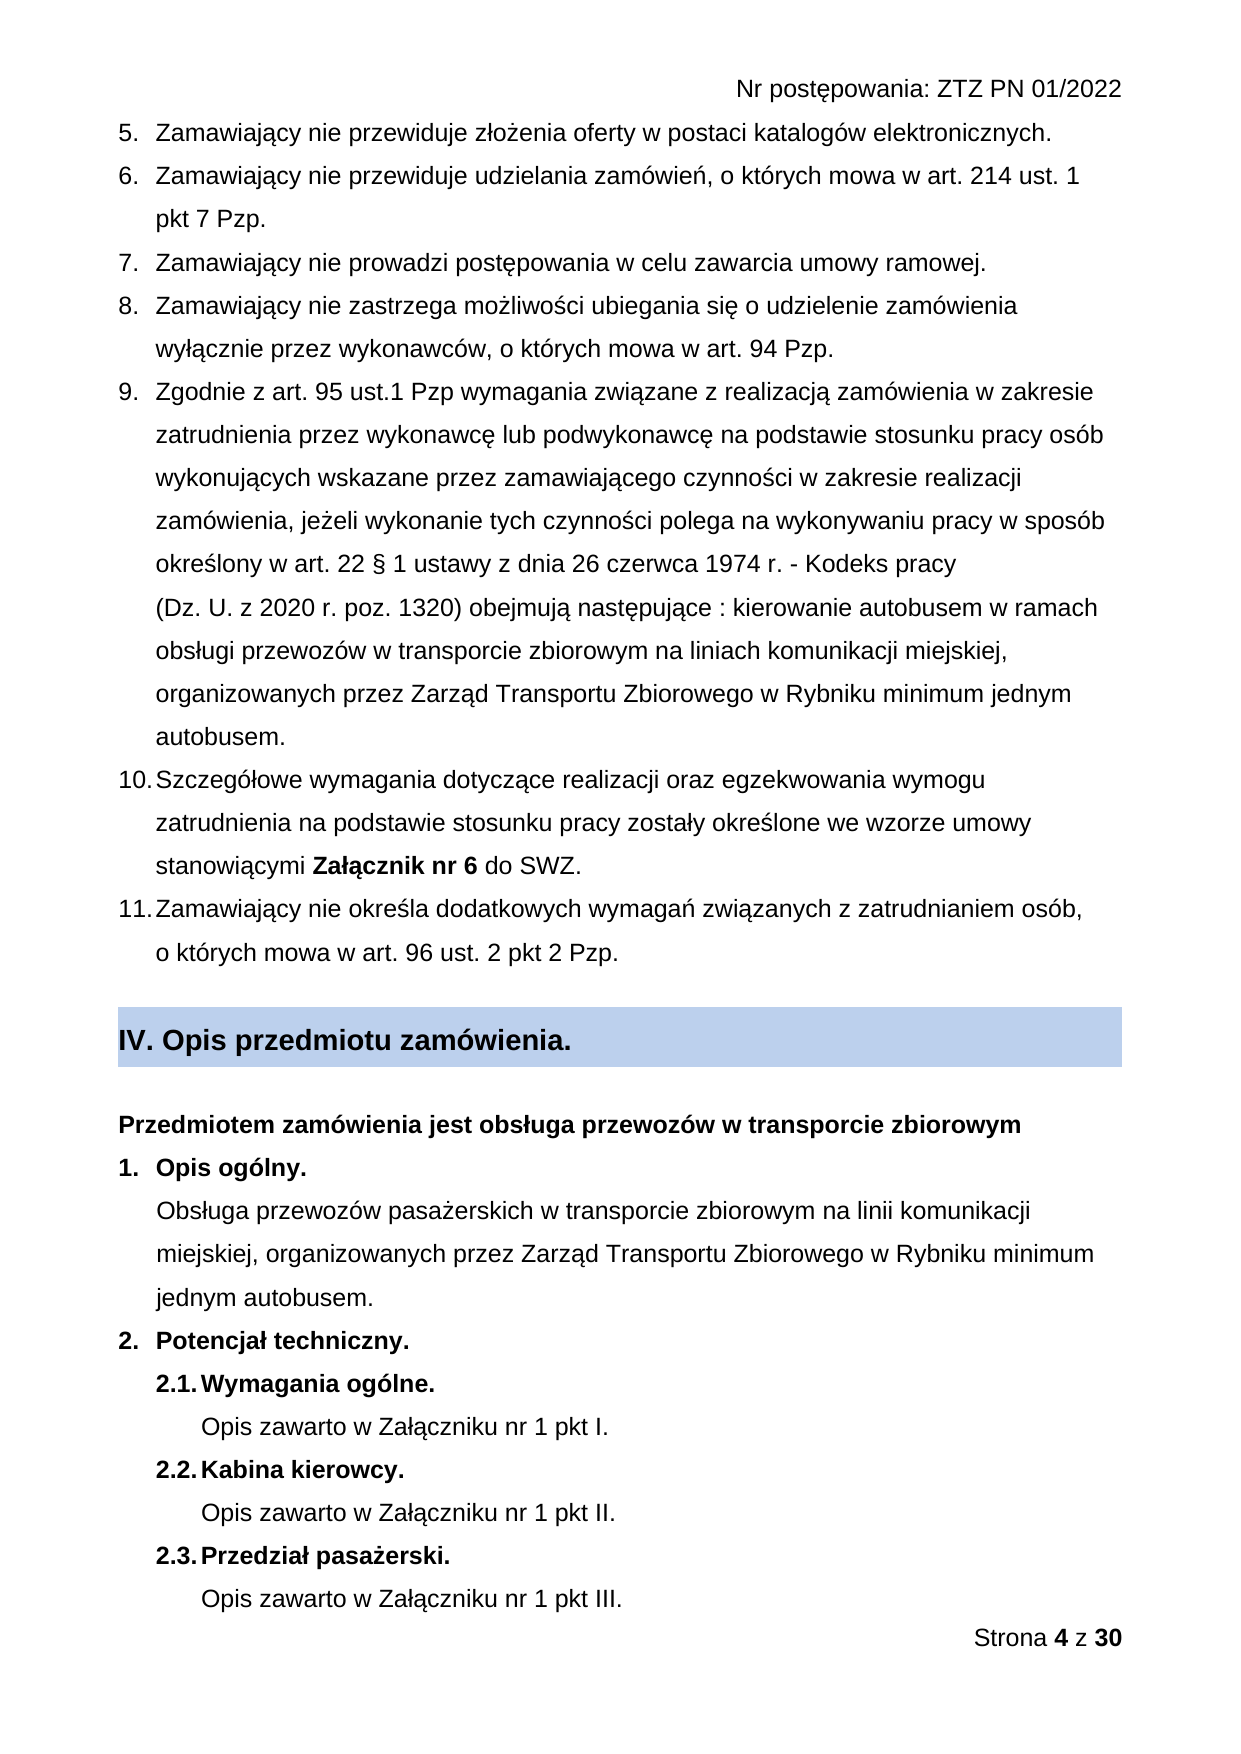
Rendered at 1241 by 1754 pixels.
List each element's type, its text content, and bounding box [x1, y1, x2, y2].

text Opis zawarto w Załączniku nr 1 pkt II. [201, 1498, 1122, 1527]
list Wymagania ogólne. [156, 1369, 1122, 1398]
list Kabina kierowcy. [156, 1455, 1122, 1484]
list Zamawiający nie zastrzega możliwości ubiegania się o udzielenie zamówienia wyłącznie przez wykonawców, o których mowa w art. 94 Pzp. [118, 291, 1122, 362]
text Opis zawarto w Załączniku nr 1 pkt I. [201, 1412, 1122, 1441]
list Zgodnie z art. 95 ust.1 Pzp wymagania związane z realizacją zamówienia w zakresie zatrudnienia przez wykonawcę lub podwykonawcę na podstawie stosunku pracy osób wykonujących wskazane przez zamawiającego czynności w zakresie realizacji zamówienia, jeżeli wykonanie tych czynności polega na wykonywaniu pracy w sposób określony w art. 22 § 1 ustawy z dnia 26 czerwca 1974 r. - Kodeks pracy (Dz. U. z 2020 r. poz. 1320) obejmują następujące : kierowanie autobusem w ramach obsługi przewozów w transporcie zbiorowym na liniach komunikacji miejskiej, organizowanych przez Zarząd Transportu Zbiorowego w Rybniku minimum jednym autobusem. [118, 377, 1122, 751]
list Zamawiający nie przewiduje złożenia oferty w postaci katalogów elektronicznych. [118, 118, 1122, 147]
list Opis ogólny. [118, 1153, 1122, 1182]
text Obsługa przewozów pasażerskich w transporcie zbiorowym na linii komunikacji miejskiej, organizowanych przez Zarząd Transportu Zbiorowego w Rybniku minimum jednym autobusem. [156, 1196, 1122, 1311]
text Opis zawarto w Załączniku nr 1 pkt III. [201, 1584, 1122, 1613]
list Zamawiający nie prowadzi postępowania w celu zawarcia umowy ramowej. [118, 247, 1122, 276]
list Potencjał techniczny. [118, 1326, 1122, 1354]
list Zamawiający nie określa dodatkowych wymagań związanych z zatrudnianiem osób, o których mowa w art. 96 ust. 2 pkt 2 Pzp. [118, 894, 1122, 966]
text Przedmiotem zamówienia jest obsługa przewozów w transporcie zbiorowym [118, 1110, 1122, 1139]
list Przedział pasażerski. [156, 1541, 1122, 1570]
text Opis przedmiotu zamówienia. [118, 1007, 1122, 1067]
list Zamawiający nie przewiduje udzielania zamówień, o których mowa w art. 214 ust. 1 pkt 7 Pzp. [118, 161, 1122, 233]
list Szczegółowe wymagania dotyczące realizacji oraz egzekwowania wymogu zatrudnienia na podstawie stosunku pracy zostały określone we wzorze umowy stanowiącymi Załącznik nr 6 do SWZ. [118, 765, 1122, 880]
